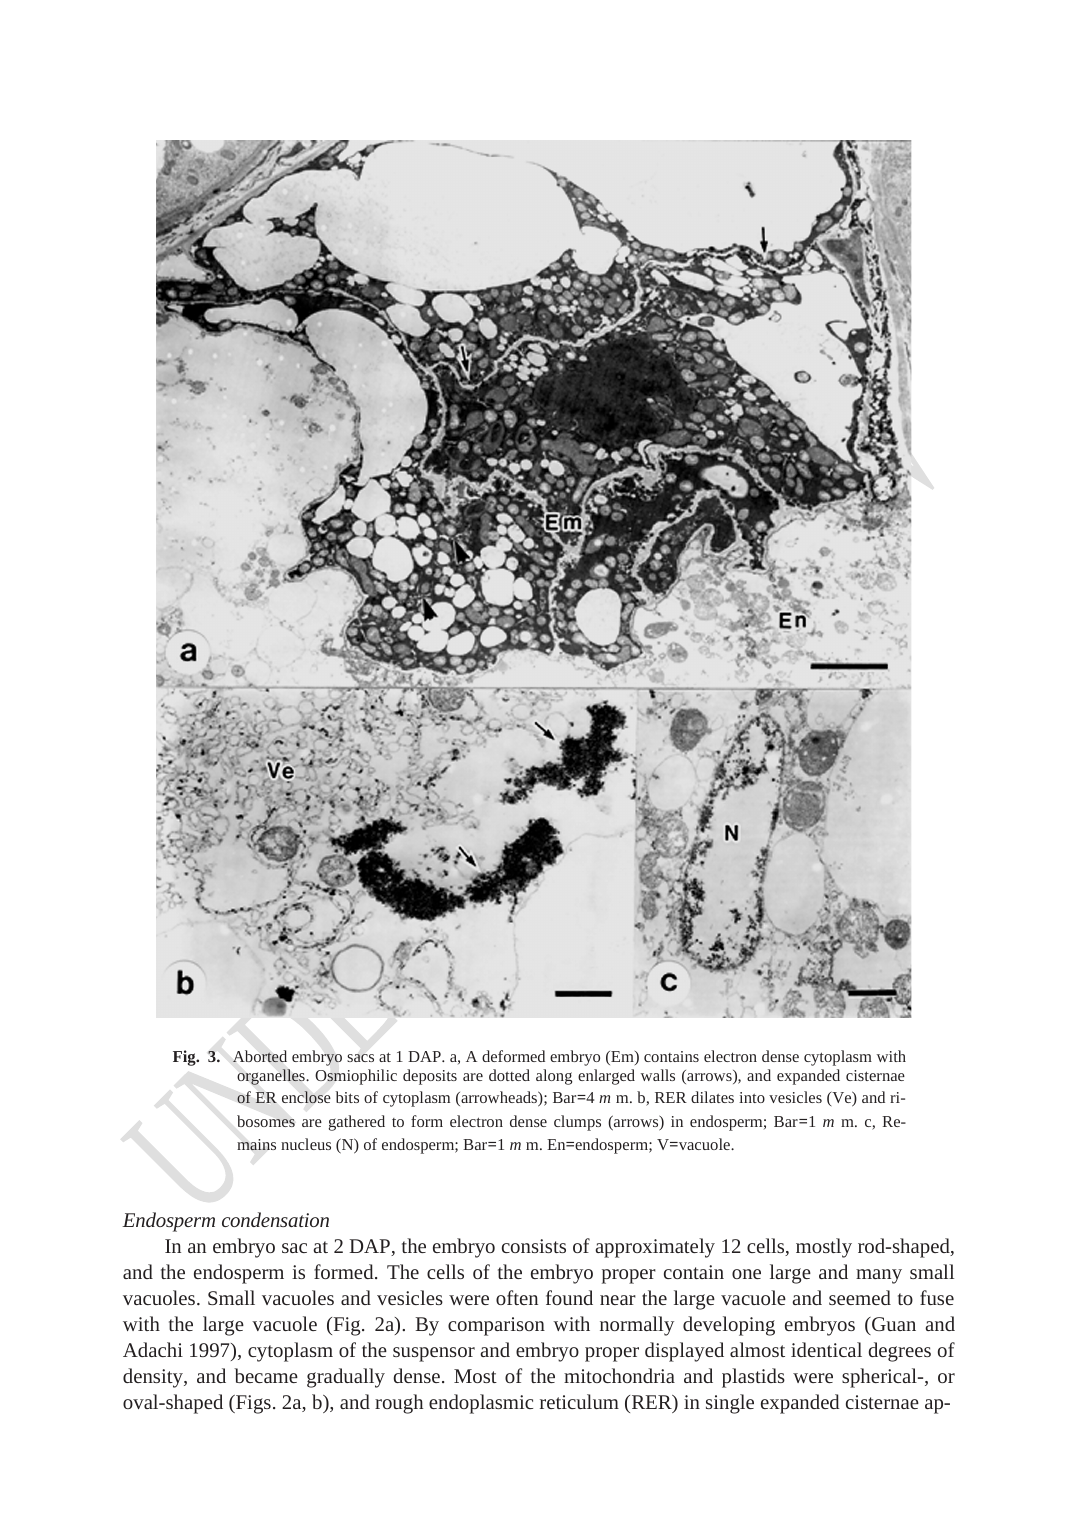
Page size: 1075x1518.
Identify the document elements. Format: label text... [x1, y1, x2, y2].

text In an embryo sac at 2 DAP, the embryo consists of approximately 12 cells, mostly rod-shaped, and the endosperm is formed. The cells of the embryo proper contain one large and many small vacuoles. Small vacuoles and vesicles were often found near the large vacuole and seemed to fuse with the large vacuole (Fig. 2a). By comparison with normally developing embryos (Guan and Adachi 1997), cytoplasm of the suspensor and embryo proper displayed almost identical degrees of density, and became gradually dense. Most of the mitochondria and plastids were spherical-, or oval-shaped (Figs. 2a, b), and rough endoplasmic reticulum (RER) in single expanded cisternae ap- [123, 1234, 956, 1414]
text Endosperm condensation [123, 1208, 957, 1232]
picture [156, 140, 912, 1018]
text Fig. 3. Aborted embryo sacs at 1 DAP. a, A deformed embryo (Em) contains electron dense cytoplasm with organelles. Osmiophilic deposits are dotted along enlarged walls (arrows), and expanded cisternae of ER enclose bits of cytoplasm (arrowheads); Bar=4 m m. b, RER dilates into vesicles (Ve) and ri- bosomes are gathered to form electron dense clumps (arrows) in endosperm; Bar=1 m m. c, Re- mains nucleus (N) of endosperm; Bar=1 m m. En=endosperm; V=vacuole. [172, 1047, 906, 1155]
